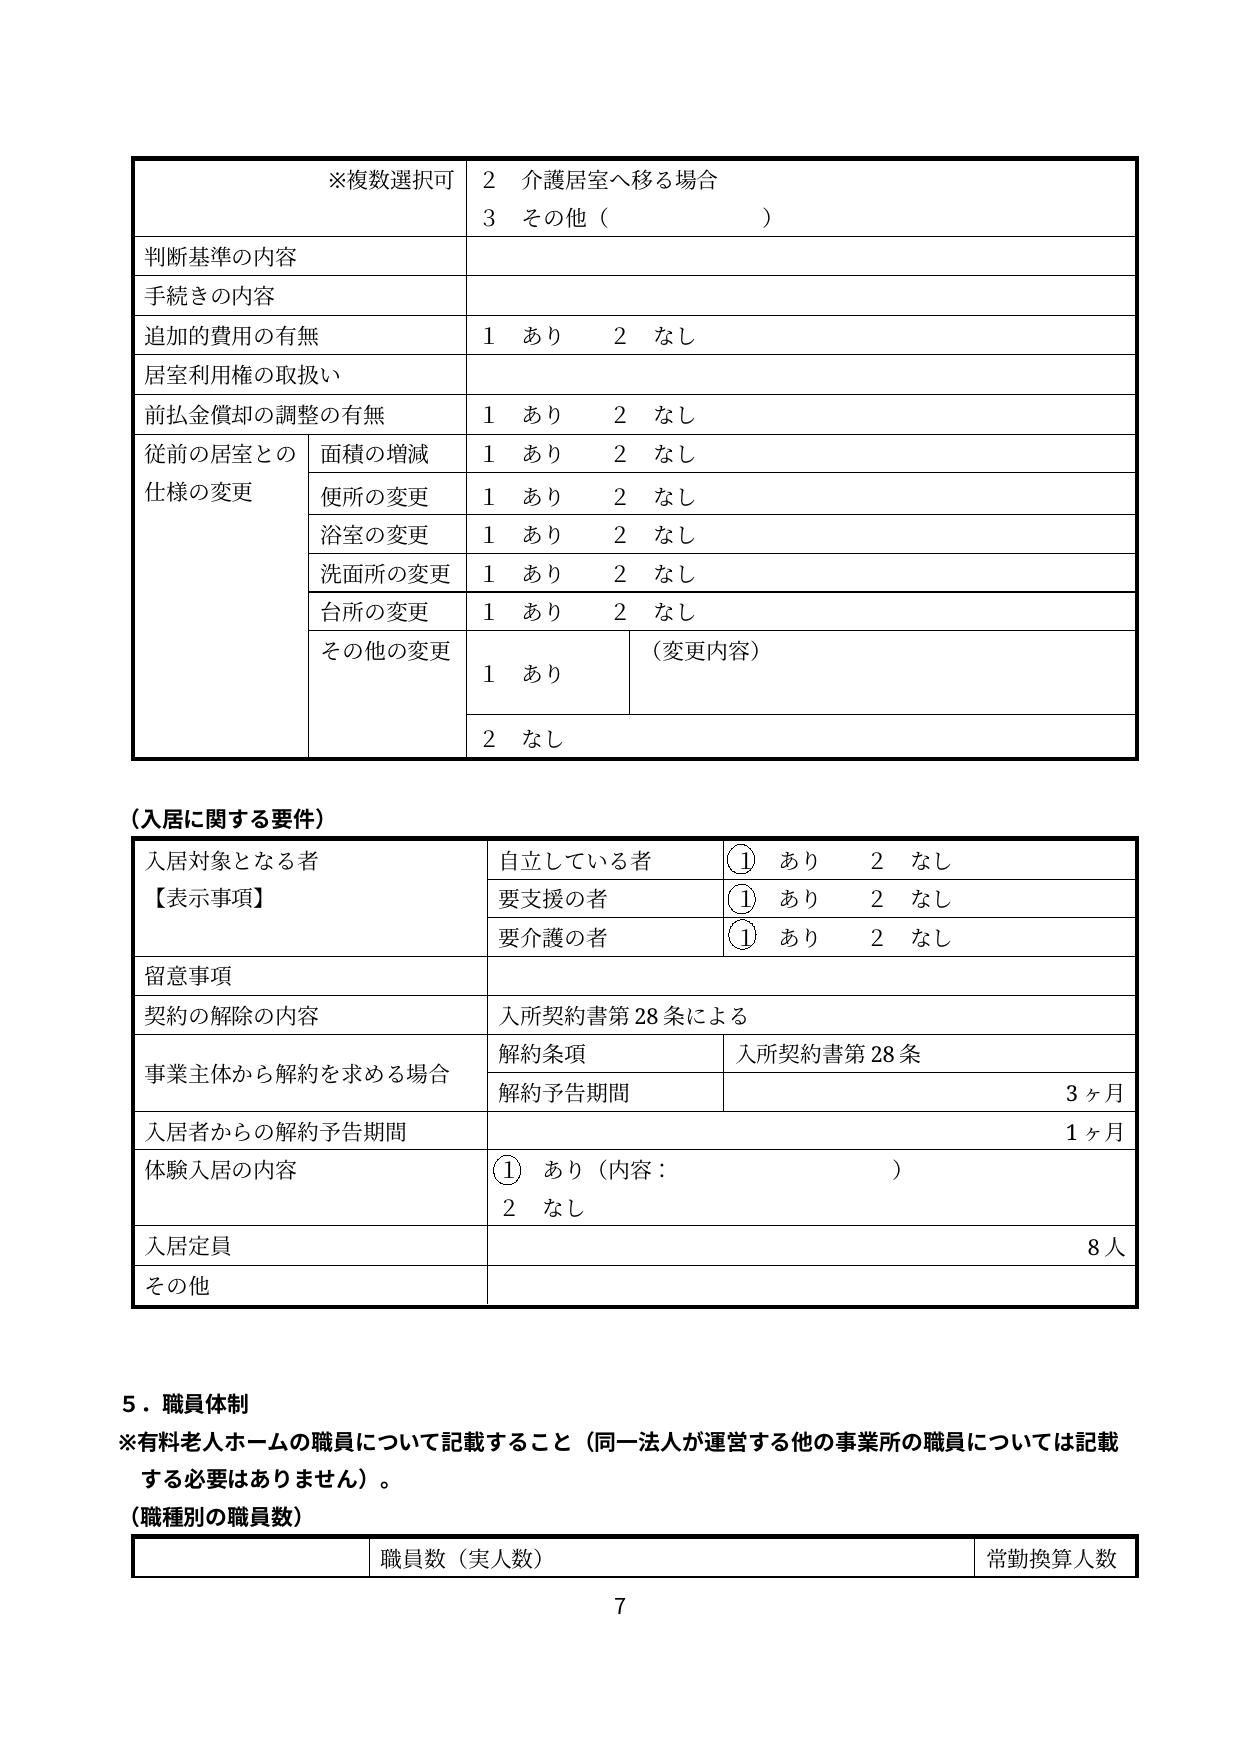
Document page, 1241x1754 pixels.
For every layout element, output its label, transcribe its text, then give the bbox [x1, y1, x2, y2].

table_cell その他の変更 [309, 631, 466, 757]
table_cell 入所契約書第28条による [488, 996, 1135, 1034]
table_header 自立している者 [488, 841, 723, 878]
table_cell １ あり ２ なし [724, 918, 1135, 956]
table_cell １ あり ２ なし [467, 473, 1135, 514]
table_cell その他 [135, 1266, 487, 1304]
table_cell 便所の変更 [309, 473, 466, 514]
table_cell １ あり ２ なし [467, 435, 1135, 472]
table_cell １ あり ２ なし [467, 316, 1135, 354]
text （入居に関する要件） [118, 799, 1122, 836]
text ５．職員体制 [118, 1384, 1122, 1422]
table_cell １ あり（内容： ） ２ なし [488, 1150, 1135, 1225]
table_cell 入居定員 [135, 1226, 487, 1265]
table_cell [467, 237, 1135, 275]
table_cell 洗面所の変更 [309, 554, 466, 591]
table_cell [488, 957, 1135, 995]
table_cell 3ヶ月 [724, 1073, 1135, 1111]
table_cell （変更内容） [630, 631, 1135, 714]
table_cell 面積の増減 [309, 435, 466, 472]
table_header 職員数（実人数） [370, 1539, 974, 1576]
table_cell 台所の変更 [309, 593, 466, 630]
table_cell 1ヶ月 [488, 1112, 1135, 1149]
table_cell 要介護の者 [488, 918, 723, 956]
table_header 常勤換算人数※１※２ [975, 1539, 1135, 1576]
table_cell 契約の解除の内容 [135, 996, 487, 1034]
table_cell 体験入居の内容 [135, 1150, 487, 1225]
table_cell 入所契約書第28条 [724, 1035, 1135, 1072]
table_cell 居室利用権の取扱い [135, 355, 466, 394]
table_cell 追加的費用の有無 [135, 316, 466, 354]
table_cell 要支援の者 [488, 880, 723, 917]
table_cell １ あり ２ なし [467, 593, 1135, 630]
table_cell 入居者からの解約予告期間 [135, 1112, 487, 1149]
table_cell １ あり ２ なし [724, 880, 1135, 917]
table_header １ あり ２ なし [724, 841, 1135, 878]
table_cell 解約条項 [488, 1035, 723, 1072]
text ※有料老人ホームの職員について記載すること（同一法人が運営する他の事業所の職員については記載する必要はありません）。 [118, 1422, 1122, 1497]
text （職種別の職員数） [118, 1497, 1122, 1534]
table_cell 前払金償却の調整の有無 [135, 395, 466, 433]
table_cell 解約予告期間 [488, 1073, 723, 1111]
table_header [467, 161, 1135, 236]
table_header 入居対象となる者 【表示事項】 [135, 841, 487, 956]
table_cell [467, 355, 1135, 394]
table_cell 事業主体から解約を求める場合 [135, 1035, 487, 1111]
table_cell ２ なし [467, 715, 1135, 757]
table_header [135, 1539, 369, 1576]
table_cell 留意事項 [135, 957, 487, 995]
table_cell １ あり ２ なし [467, 515, 1135, 553]
table_cell [467, 276, 1135, 315]
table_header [135, 161, 466, 236]
table_cell 従前の居室との仕様の変更 [135, 435, 308, 757]
table_cell 判断基準の内容 [135, 237, 466, 275]
table_cell 手続きの内容 [135, 276, 466, 315]
table_cell [488, 1266, 1135, 1304]
table_cell 8人 [488, 1226, 1135, 1265]
table_cell １ あり [467, 631, 629, 714]
table_cell １ あり ２ なし [467, 554, 1135, 591]
table_cell 浴室の変更 [309, 515, 466, 553]
table_cell １ あり ２ なし [467, 395, 1135, 433]
